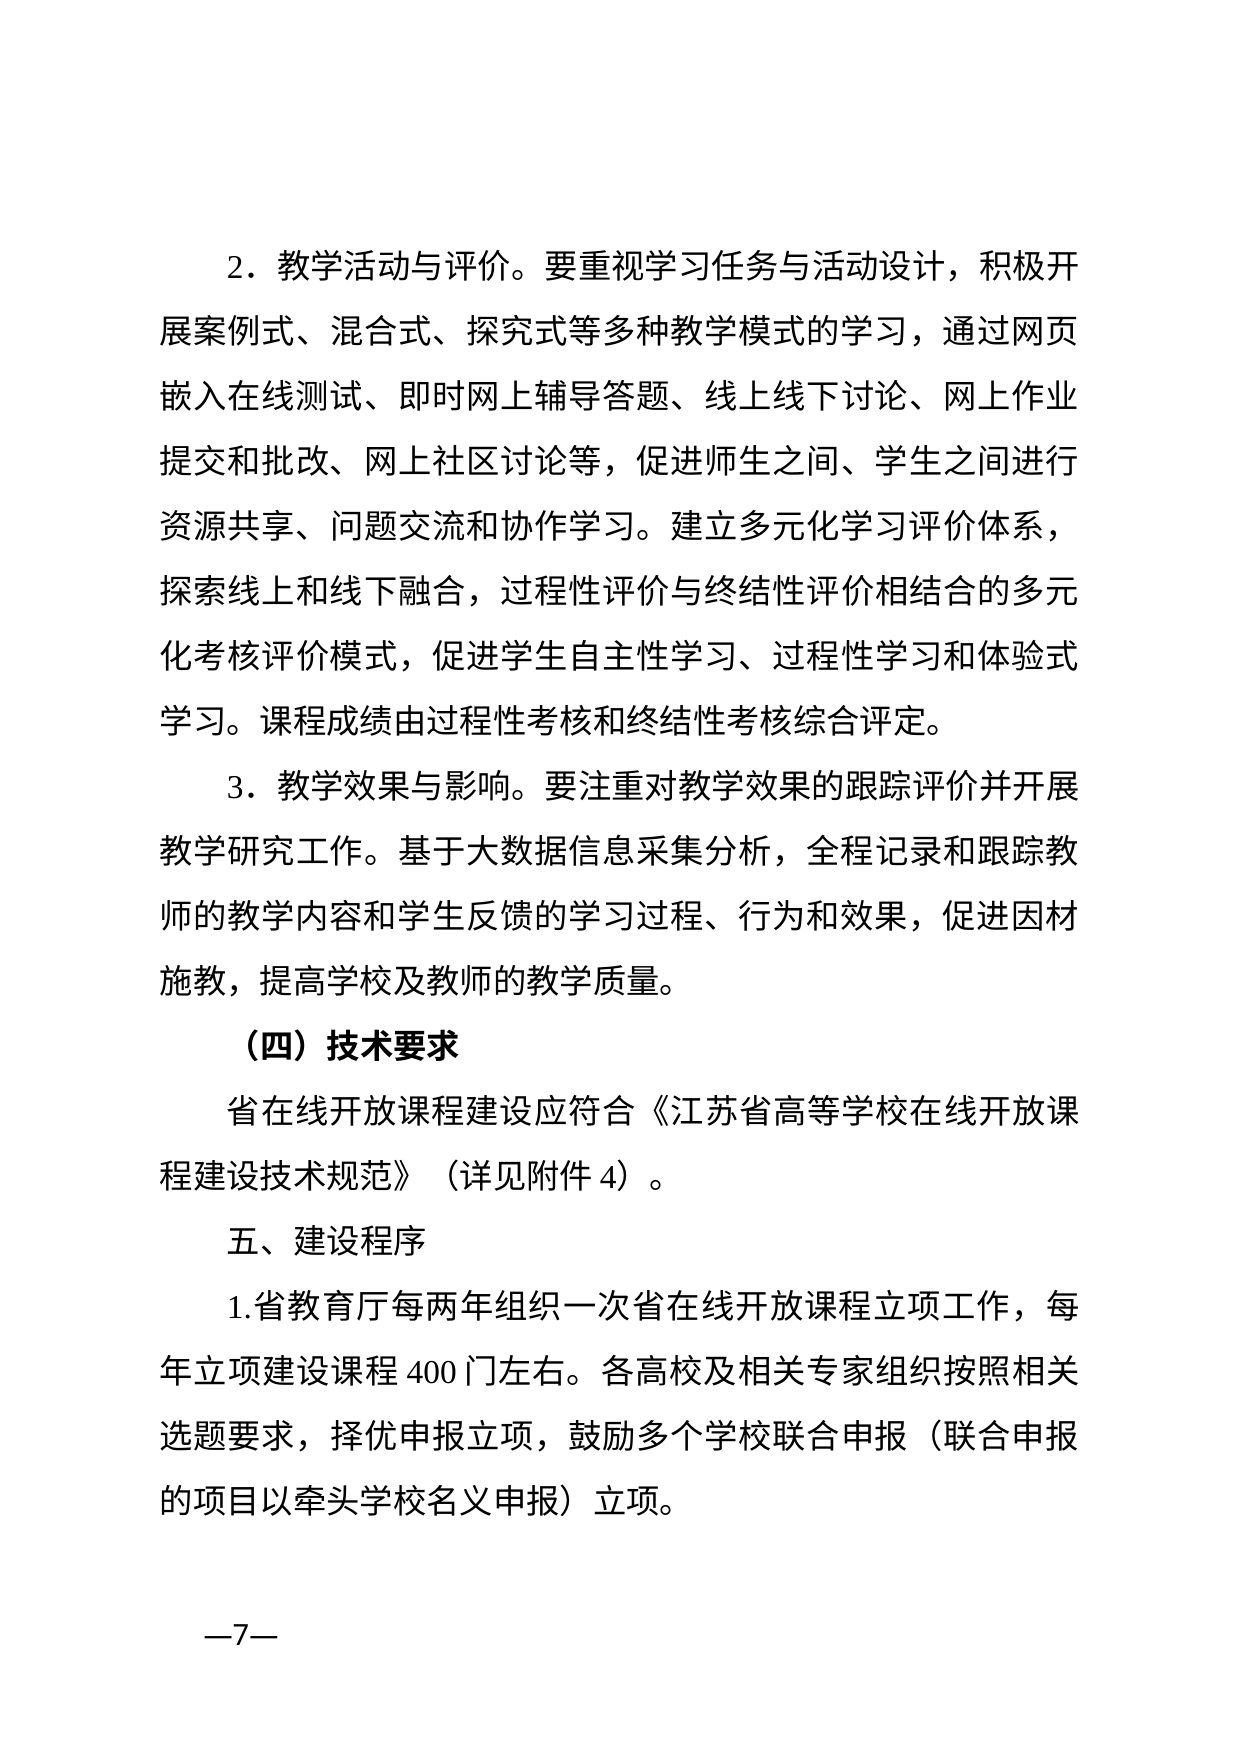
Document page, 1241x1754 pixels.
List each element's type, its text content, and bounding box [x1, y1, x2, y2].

text 省在线开放课程建设应符合《江苏省高等学校在线开放课程建设技术规范》（详见附件4）。 [159, 1076, 1081, 1206]
text 3．教学效果与影响。要注重对教学效果的跟踪评价并开展教学研究工作。基于大数据信息采集分析，全程记录和跟踪教师的教学内容和学生反馈的学习过程、行为和效果，促进因材施教，提高学校及教师的教学质量。 [159, 751, 1081, 1011]
text 五、建设程序 [159, 1206, 1081, 1271]
text 2．教学活动与评价。要重视学习任务与活动设计，积极开展案例式、混合式、探究式等多种教学模式的学习，通过网页嵌入在线测试、即时网上辅导答题、线上线下讨论、网上作业提交和批改、网上社区讨论等，促进师生之间、学生之间进行资源共享、问题交流和协作学习。建立多元化学习评价体系，探索线上和线下融合，过程性评价与终结性评价相结合的多元化考核评价模式，促进学生自主性学习、过程性学习和体验式学习。课程成绩由过程性考核和终结性考核综合评定。 [159, 231, 1081, 751]
text 1.省教育厅每两年组织一次省在线开放课程立项工作，每年立项建设课程400门左右。各高校及相关专家组织按照相关选题要求，择优申报立项，鼓励多个学校联合申报（联合申报的项目以牵头学校名义申报）立项。 [159, 1271, 1081, 1531]
text （四）技术要求 [159, 1011, 1081, 1076]
